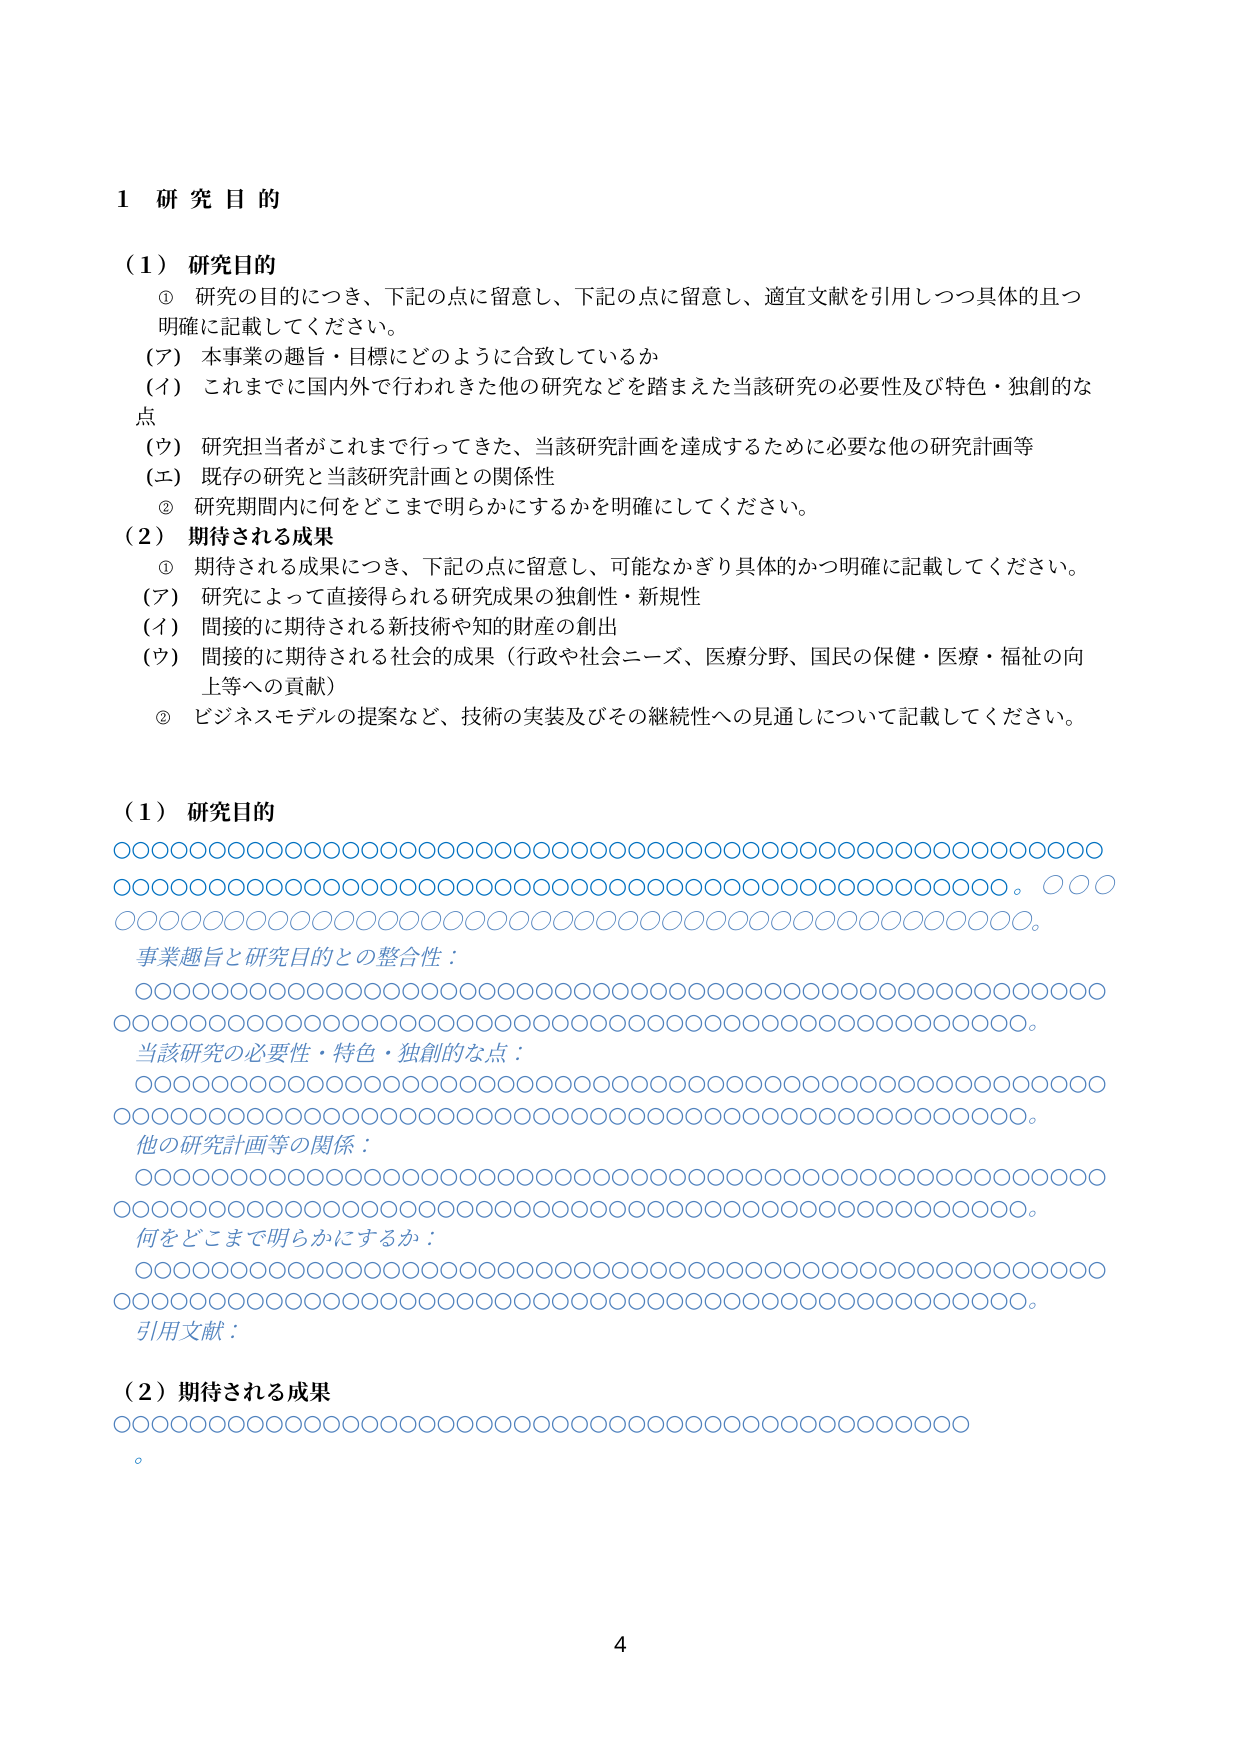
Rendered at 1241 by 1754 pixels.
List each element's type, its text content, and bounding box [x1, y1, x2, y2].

text ○○○○○○○○○○○○○○○○○○○○○○○○○○○○○○○○○○○○○○○○○○○○○○○○○○○○○○○○○○○○○○○○○○○○○○○○○○○○○○○○○○○○○○○○○○○○○○○○○○○。 [112, 974, 1128, 1036]
text ○○○○○○○○○○○○○○○○○○○○○○○○○○○○○○○○○○○○○○○○○○○○○○○○○○○○○○○○○○○○○○○○○○○○○○○○○○○○○○○○○○○○○○○○○○○○○○○○○○○。○○○○○○○○○○○○○○○○○○○○○○○○○○○○○○○○○○○○○○○○○○○○○。 [112, 829, 1117, 938]
list １ 研究目的 [112, 182, 1128, 213]
text 。 [112, 1437, 1128, 1468]
text 事業趣旨と研究目的との整合性： [112, 938, 1117, 974]
list 研究目的 [112, 213, 1117, 829]
text 引用文献： [112, 1314, 1128, 1346]
text 当該研究の必要性・特色・独創的な点： [112, 1036, 1128, 1067]
text 何をどこまで明らかにするか： [112, 1221, 1128, 1253]
text ○○○○○○○○○○○○○○○○○○○○○○○○○○○○○○○○○○○○○○○○○○○○○○○○○○○○○○○○○○○○○○○○○○○○○○○○○○○○○○○○○○○○○○○○○○○○○○○○○○○。 [112, 1160, 1128, 1221]
text ○○○○○○○○○○○○○○○○○○○○○○○○○○○○○○○○○○○○○○○○○○○○○○○○○○○○○○○○○○○○○○○○○○○○○○○○○○○○○○○○○○○○○○○○○○○○○○○○○○○。 [112, 1067, 1128, 1129]
text ○○○○○○○○○○○○○○○○○○○○○○○○○○○○○○○○○○○○○○○○○○○○○○○○○○○○○○○○○○○○○○○○○○○○○○○○○○○○○○○○○○○○○○○○○○○○○○○○○○○。 [112, 1253, 1128, 1314]
text （２）期待される成果 [112, 1376, 1128, 1407]
text ○○○○○○○○○○○○○○○○○○○○○○○○○○○○○○○○○○○○○○○○○○○○○ [112, 1407, 1128, 1437]
text 他の研究計画等の関係： [112, 1129, 1128, 1160]
